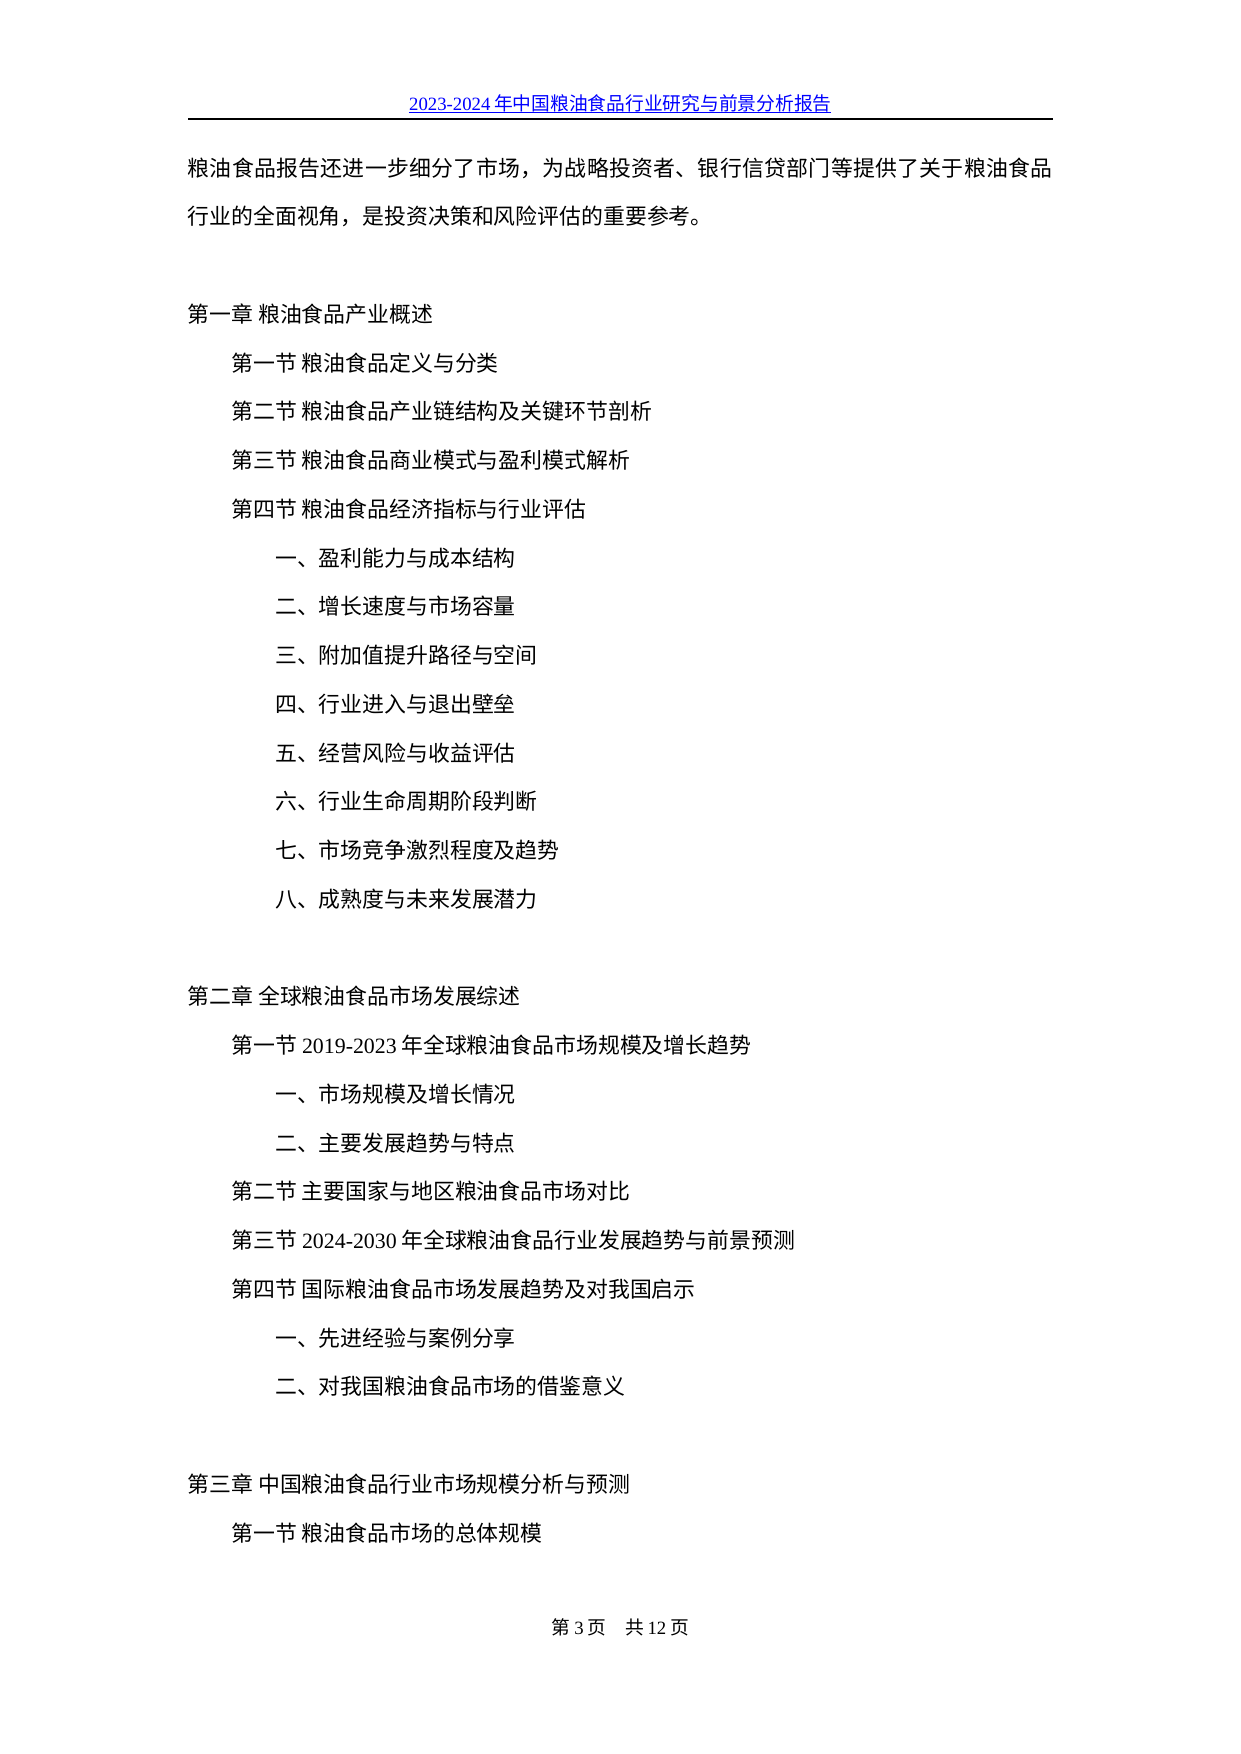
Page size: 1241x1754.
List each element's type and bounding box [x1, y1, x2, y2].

text [187, 150, 1053, 1548]
